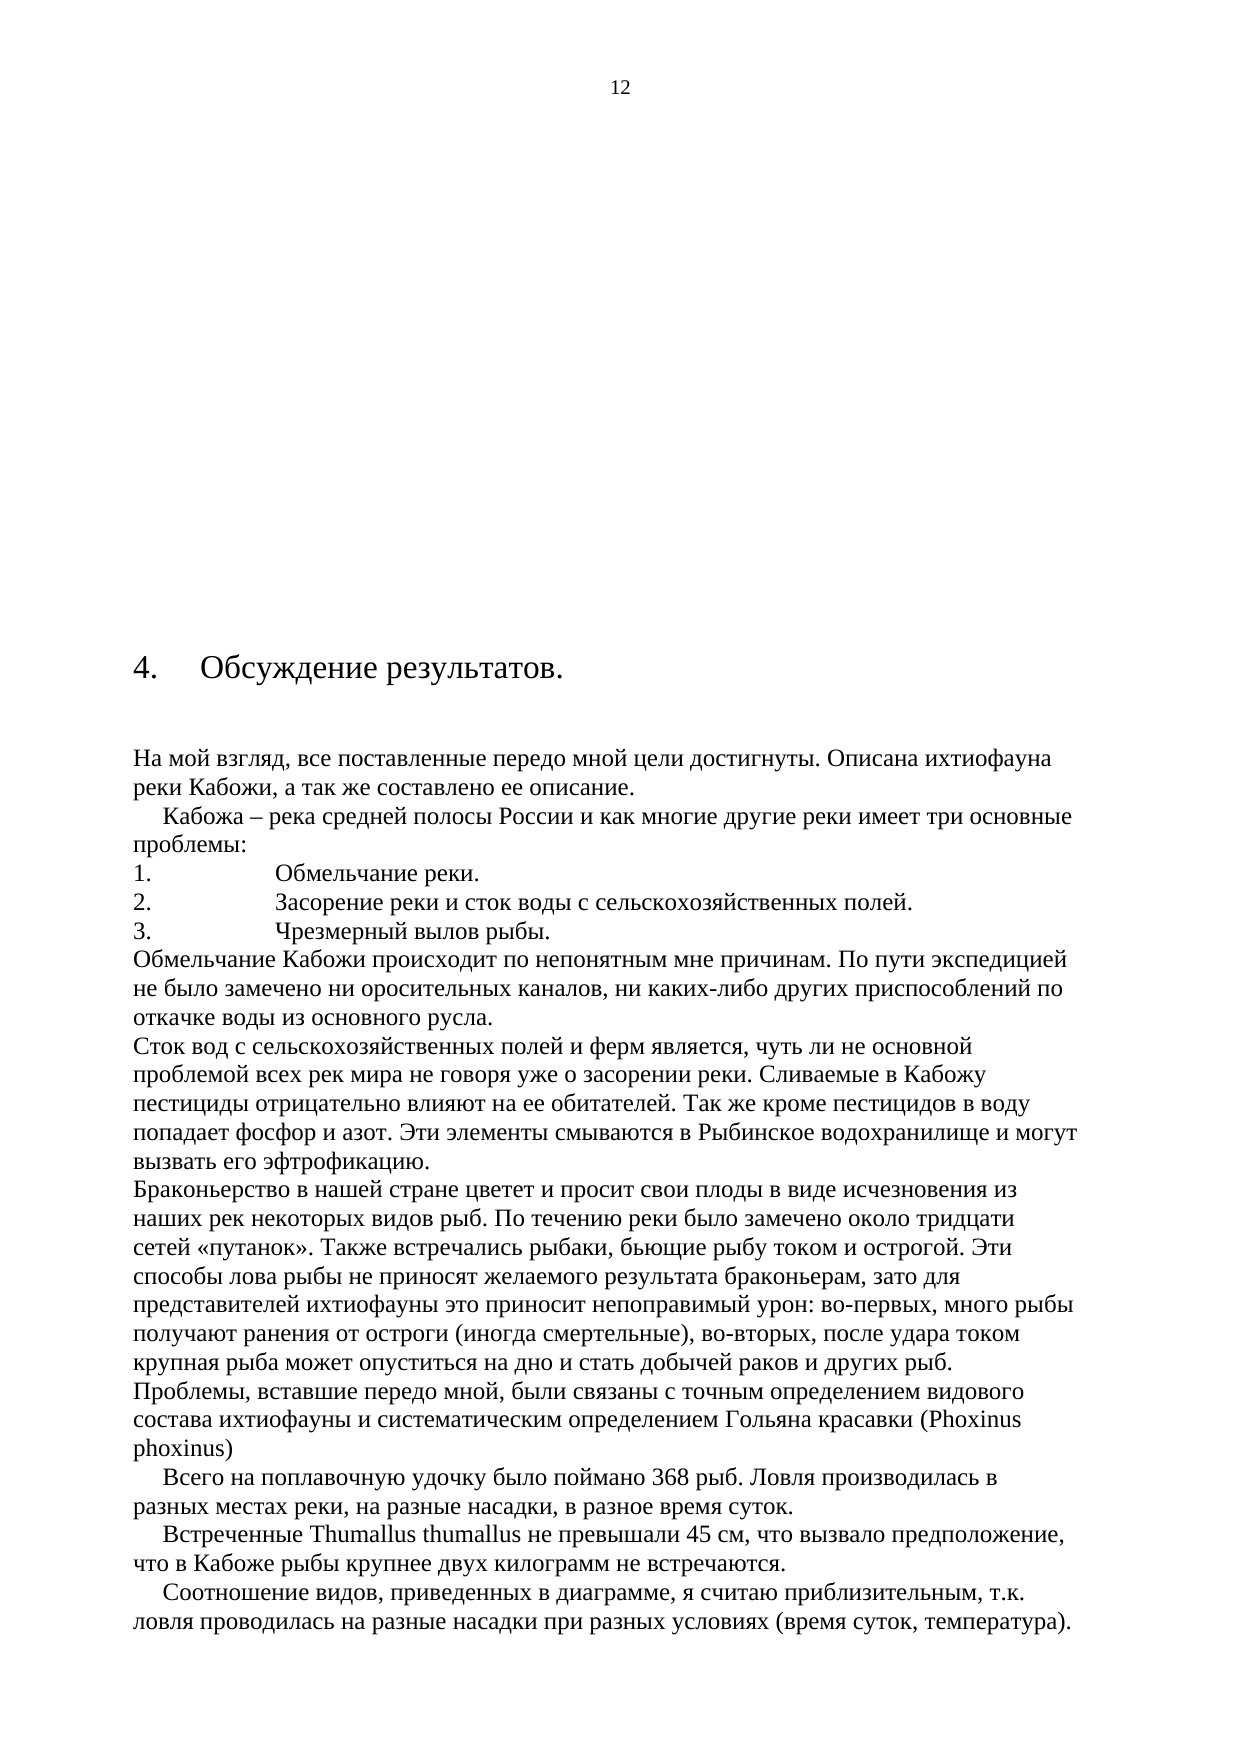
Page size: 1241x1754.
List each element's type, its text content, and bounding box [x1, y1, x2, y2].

text На мой взгляд, все поставленные передо мной цели достигнуты. Описана ихтиофауна реки Кабожи, а так же составлено ее описание. [133, 743, 1078, 801]
text Встреченные Thumallus thumallus не превышали 45 см, что вызвало предположение, что в Кабоже рыбы крупнее двух килограмм не встречаются. [133, 1519, 1078, 1577]
text Обмельчание Кабожи происходит по непонятным мне причинам. По пути экспедицией не было замечено ни оросительных каналов, ни каких-либо других приспособлений по откачке воды из основного русла. [133, 944, 1078, 1031]
text Сток вод с сельскохозяйственных полей и ферм является, чуть ли не основной проблемой всех рек мира не говоря уже о засорении реки. Сливаемые в Кабожу пестициды отрицательно влияют на ее обитателей. Так же кроме пестицидов в воду попадает фосфор и азот. Эти элементы смываются в Рыбинское водохранилище и могут вызвать его эфтрофикацию. [133, 1031, 1078, 1174]
list Чрезмерный вылов рыбы. [133, 916, 1078, 944]
subtitle Обсуждение результатов. [133, 647, 1078, 686]
list Засорение реки и сток воды с сельскохозяйственных полей. [133, 887, 1078, 916]
list Обмельчание реки. [133, 858, 1078, 887]
text Соотношение видов, приведенных в диаграмме, я считаю приблизительным, т.к. ловля проводилась на разные насадки при разных условиях (время суток, температура). [133, 1577, 1078, 1634]
text Проблемы, вставшие передо мной, были связаны с точным определением видового состава ихтиофауны и систематическим определением Гольяна красавки (Phoxinus phoxinus) [133, 1376, 1078, 1462]
text Всего на поплавочную удочку было поймано 368 рыб. Ловля производилась в разных местах реки, на разные насадки, в разное время суток. [133, 1462, 1078, 1519]
text Кабожа – река средней полосы России и как многие другие реки имеет три основные проблемы: [133, 801, 1078, 858]
text Браконьерство в нашей стране цветет и просит свои плоды в виде исчезновения из наших рек некоторых видов рыб. По течению реки было замечено около тридцати сетей «путанок». Также встречались рыбаки, бьющие рыбу током и острогой. Эти способы лова рыбы не приносят желаемого результата браконьерам, зато для представителей ихтиофауны это приносит непоправимый урон: во-первых, много рыбы получают ранения от остроги (иногда смертельные), во-вторых, после удара током крупная рыба может опуститься на дно и стать добычей раков и других рыб. [133, 1174, 1078, 1376]
